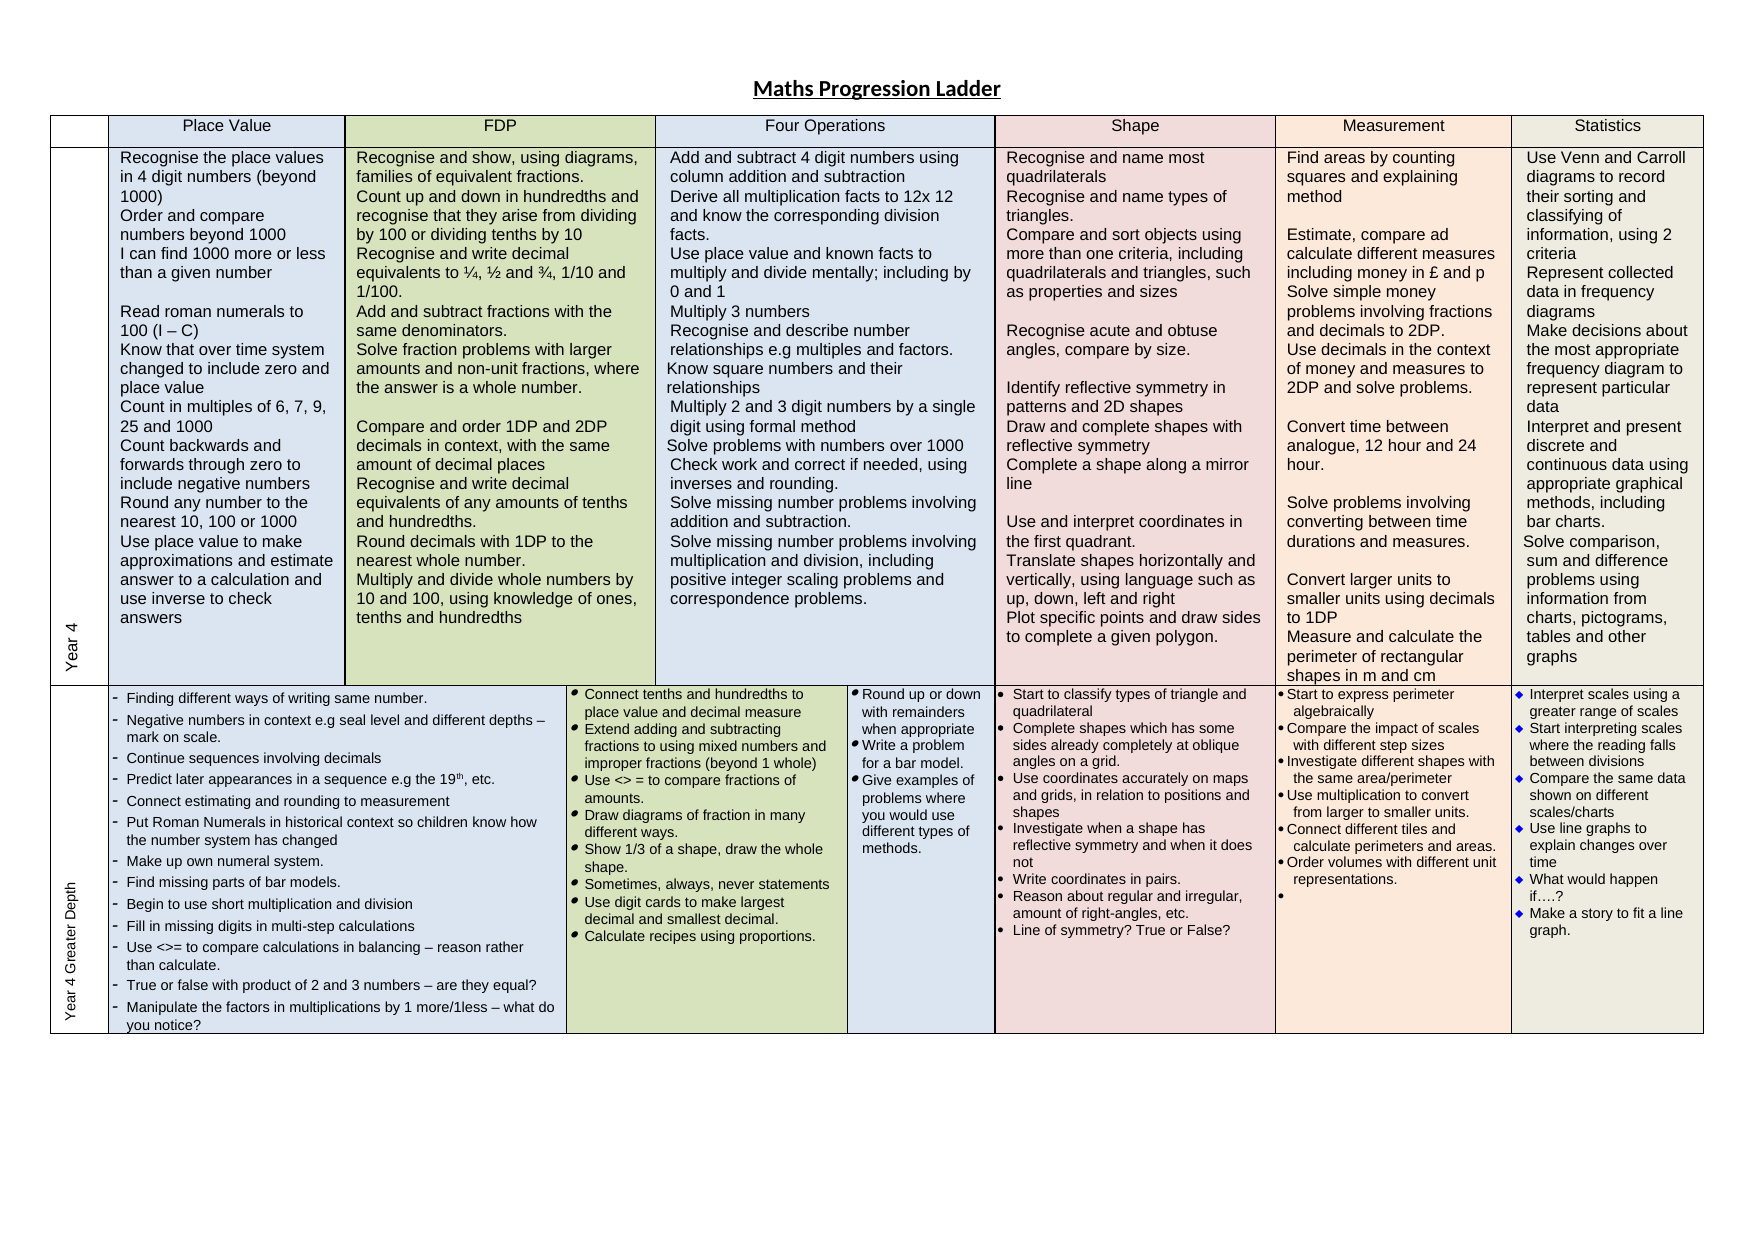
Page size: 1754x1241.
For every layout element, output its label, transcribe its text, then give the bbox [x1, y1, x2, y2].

table_cell Connect tenths and hundredths to place value and decimal measure Extend adding and subtracting fractions to using mixed numbers and improper fractions (beyond 1 whole) Use <> = to compare fractions of amounts. Draw diagrams of fraction in many different ways. Show 1/3 of a shape, draw the whole shape. Sometimes, always, never statements Use digit cards to make largest decimal and smallest decimal. Calculate recipes using proportions. [567, 686, 847, 1033]
table_cell Interpret scales using a greater range of scales Start interpreting scales where the reading falls between divisions Compare the same data shown on different scales/charts Use line graphs to explain changes over time What would happen if….? Make a story to fit a line graph. [1512, 686, 1703, 1033]
table_cell Recognise the place values in 4 digit numbers (beyond 1000) Order and compare numbers beyond 1000 I can find 1000 more or less than a given number Read roman numerals to 100 (I – C) Know that over time system changed to include zero and place value Count in multiples of 6, 7, 9, 25 and 1000 Count backwards and forwards through zero to include negative numbers Round any number to the nearest 10, 100 or 1000 Use place value to make approximations and estimate answer to a calculation and use inverse to check answers [109, 148, 344, 685]
table_cell Finding different ways of writing same number. Negative numbers in context e.g seal level and different depths – mark on scale. Continue sequences involving decimals Predict later appearances in a sequence e.g the 19th, etc. Connect estimating and rounding to measurement Put Roman Numerals in historical context so children know how the number system has changed Make up own numeral system. Find missing parts of bar models. Begin to use short multiplication and division Fill in missing digits in multi-step calculations Use <>= to compare calculations in balancing – reason rather than calculate. True or false with product of 2 and 3 numbers – are they equal? Manipulate the factors in multiplications by 1 more/1less – what do you notice? [109, 686, 566, 1033]
table_header Shape [996, 116, 1275, 147]
table_cell Round up or down with remainders when appropriate Write a problem for a bar model. Give examples of problems where you would use different types of methods. [848, 686, 994, 1033]
table_cell Recognise and show, using diagrams, families of equivalent fractions. Count up and down in hundredths and recognise that they arise from dividing by 100 or dividing tenths by 10 Recognise and write decimal equivalents to ¼, ½ and ¾, 1/10 and 1/100. Add and subtract fractions with the same denominators. Solve fraction problems with larger amounts and non-unit fractions, where the answer is a whole number. Compare and order 1DP and 2DP decimals in context, with the same amount of decimal places Recognise and write decimal equivalents of any amounts of tenths and hundredths. Round decimals with 1DP to the nearest whole number. Multiply and divide whole numbers by 10 and 100, using knowledge of ones, tenths and hundredths [346, 148, 655, 685]
table_header Measurement [1276, 116, 1511, 147]
table_cell Recognise and name most quadrilaterals Recognise and name types of triangles. Compare and sort objects using more than one criteria, including quadrilaterals and triangles, such as properties and sizes Recognise acute and obtuse angles, compare by size. Identify reflective symmetry in patterns and 2D shapes Draw and complete shapes with reflective symmetry Complete a shape along a mirror line Use and interpret coordinates in the first quadrant. Translate shapes horizontally and vertically, using language such as up, down, left and right Plot specific points and draw sides to complete a given polygon. [996, 148, 1275, 685]
table_cell Year 4 [51, 148, 108, 685]
table_header [51, 116, 108, 147]
table_cell Add and subtract 4 digit numbers using column addition and subtraction Derive all multiplication facts to 12x 12 and know the corresponding division facts. Use place value and known facts to multiply and divide mentally; including by 0 and 1 Multiply 3 numbers Recognise and describe number relationships e.g multiples and factors. Know square numbers and their relationships Multiply 2 and 3 digit numbers by a single digit using formal method Solve problems with numbers over 1000 Check work and correct if needed, using inverses and rounding. Solve missing number problems involving addition and subtraction. Solve missing number problems involving multiplication and division, including positive integer scaling problems and correspondence problems. [656, 148, 994, 685]
table_cell Use Venn and Carroll diagrams to record their sorting and classifying of information, using 2 criteria Represent collected data in frequency diagrams Make decisions about the most appropriate frequency diagram to represent particular data Interpret and present discrete and continuous data using appropriate graphical methods, including bar charts. Solve comparison, sum and difference problems using information from charts, pictograms, tables and other graphs [1512, 148, 1703, 685]
table_header Place Value [109, 116, 344, 147]
table_cell Start to express perimeter algebraically Compare the impact of scales with different step sizes Investigate different shapes with the same area/perimeter Use multiplication to convert from larger to smaller units. Connect different tiles and calculate perimeters and areas. Order volumes with different unit representations. [1276, 686, 1511, 1033]
table_header Statistics [1512, 116, 1703, 147]
table_cell Year 4 Greater Depth [51, 686, 108, 1033]
table_cell Find areas by counting squares and explaining method Estimate, compare ad calculate different measures including money in £ and p Solve simple money problems involving fractions and decimals to 2DP. Use decimals in the context of money and measures to 2DP and solve problems. Convert time between analogue, 12 hour and 24 hour. Solve problems involving converting between time durations and measures. Convert larger units to smaller units using decimals to 1DP Measure and calculate the perimeter of rectangular shapes in m and cm [1276, 148, 1511, 685]
table_cell Start to classify types of triangle and quadrilateral Complete shapes which has some sides already completely at oblique angles on a grid. Use coordinates accurately on maps and grids, in relation to positions and shapes Investigate when a shape has reflective symmetry and when it does not Write coordinates in pairs. Reason about regular and irregular, amount of right-angles, etc. Line of symmetry? True or False? [996, 686, 1275, 1033]
table_header Four Operations [656, 116, 994, 147]
table_header FDP [346, 116, 655, 147]
